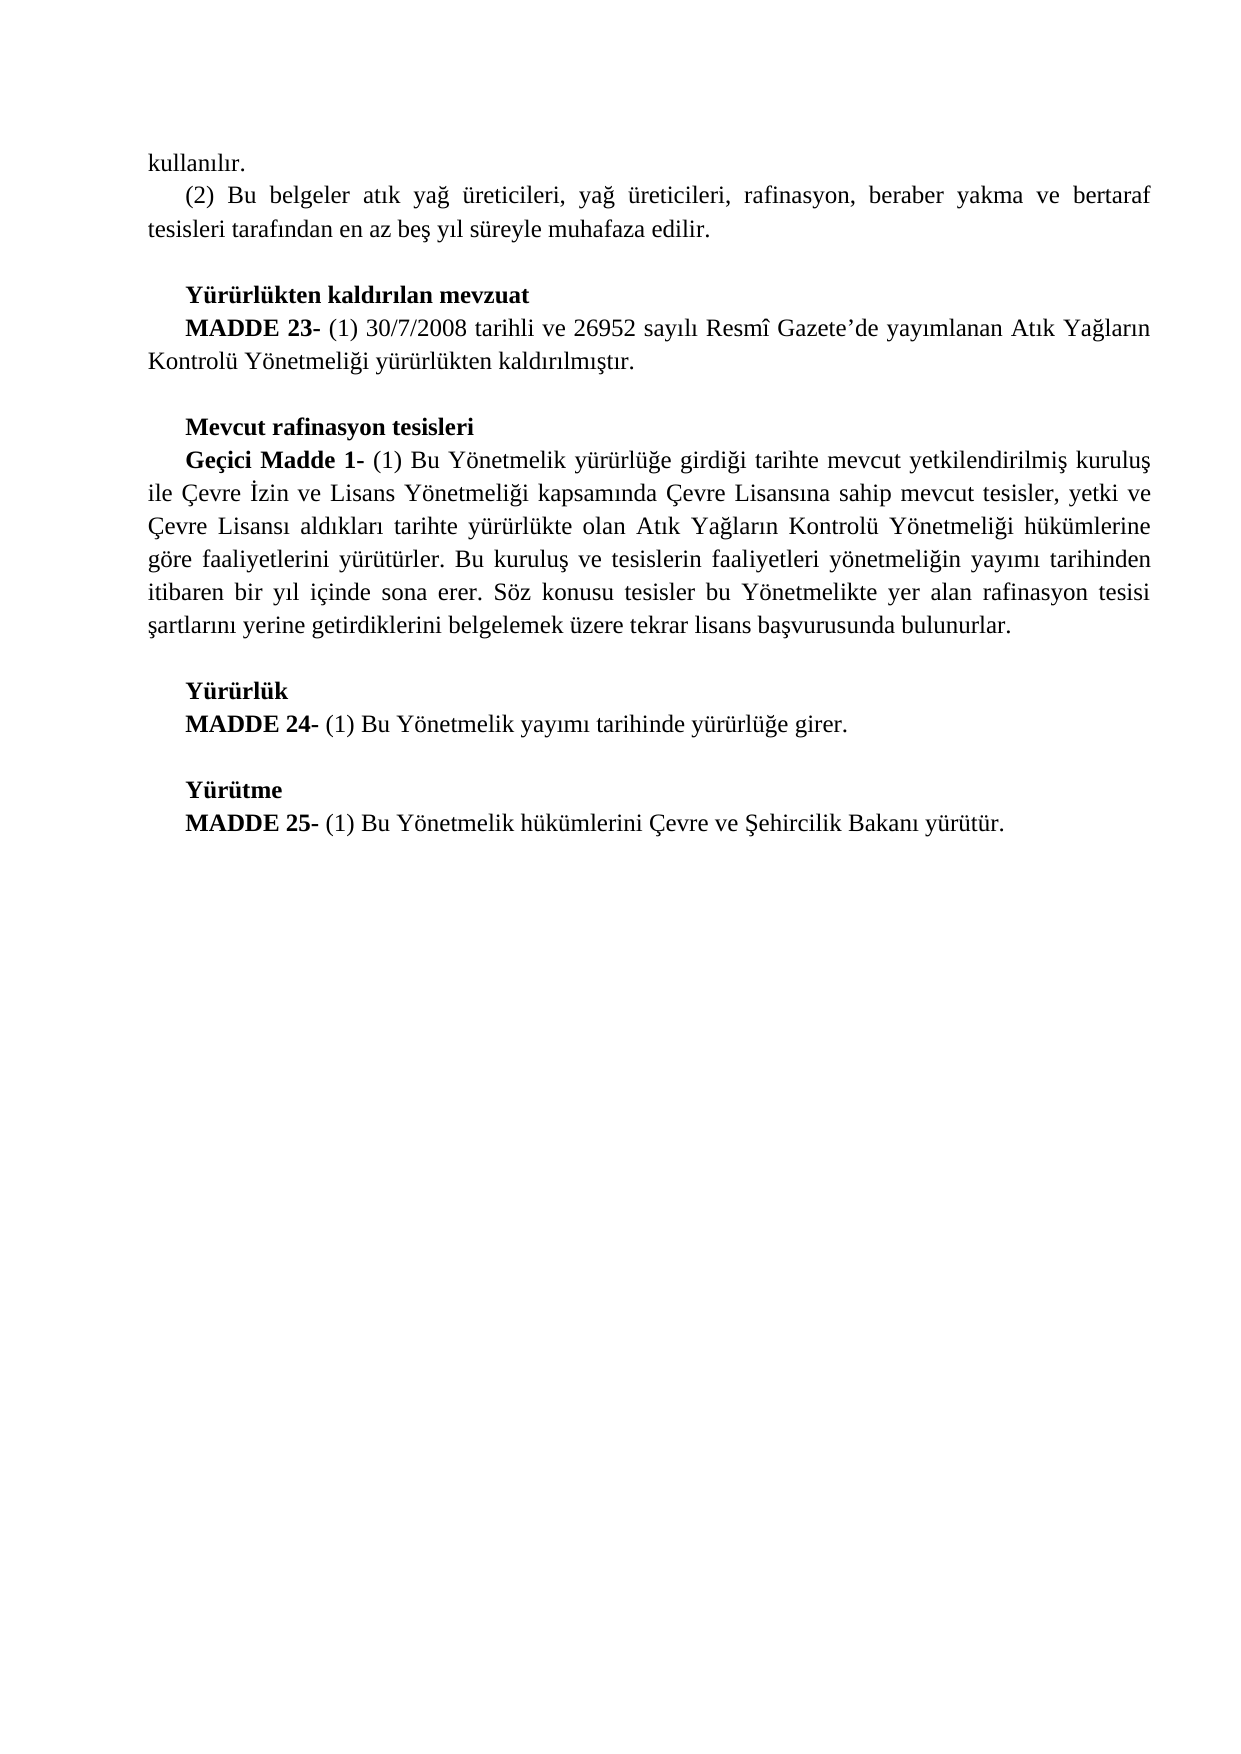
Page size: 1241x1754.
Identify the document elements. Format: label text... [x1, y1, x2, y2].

text Yürürlükten kaldırılan mevzuat [148, 280, 1152, 308]
text Yürütme [148, 775, 1152, 804]
text MADDE 24- (1) Bu Yönetmelik yayımı tarihinde yürürlüğe girer. [148, 709, 1152, 738]
text MADDE 23- (1) 30/7/2008 tarihli ve 26952 sayılı Resmî Gazete’de yayımlanan Atık Yağların Kontrolü Yönetmeliği yürürlükten kaldırılmıştır. [148, 313, 1152, 374]
text kullanılır. [148, 148, 1152, 176]
text Geçici Madde 1- (1) Bu Yönetmelik yürürlüğe girdiği tarihte mevcut yetkilendirilmiş kuruluş ile Çevre İzin ve Lisans Yönetmeliği kapsamında Çevre Lisansına sahip mevcut tesisler, yetki ve Çevre Lisansı aldıkları tarihte yürürlükte olan Atık Yağların Kontrolü Yönetmeliği hükümlerine göre faaliyetlerini yürütürler. Bu kuruluş ve tesislerin faaliyetleri yönetmeliğin yayımı tarihinden itibaren bir yıl içinde sona erer. Söz konusu tesisler bu Yönetmelikte yer alan rafinasyon tesisi şartlarını yerine getirdiklerini belgelemek üzere tekrar lisans başvurusunda bulunurlar. [148, 445, 1152, 639]
text Mevcut rafinasyon tesisleri [148, 412, 1152, 441]
text MADDE 25- (1) Bu Yönetmelik hükümlerini Çevre ve Şehircilik Bakanı yürütür. [148, 808, 1152, 837]
text (2) Bu belgeler atık yağ üreticileri, yağ üreticileri, rafinasyon, beraber yakma ve bertaraf tesisleri tarafından en az beş yıl süreyle muhafaza edilir. [148, 181, 1152, 242]
text Yürürlük [148, 676, 1152, 705]
